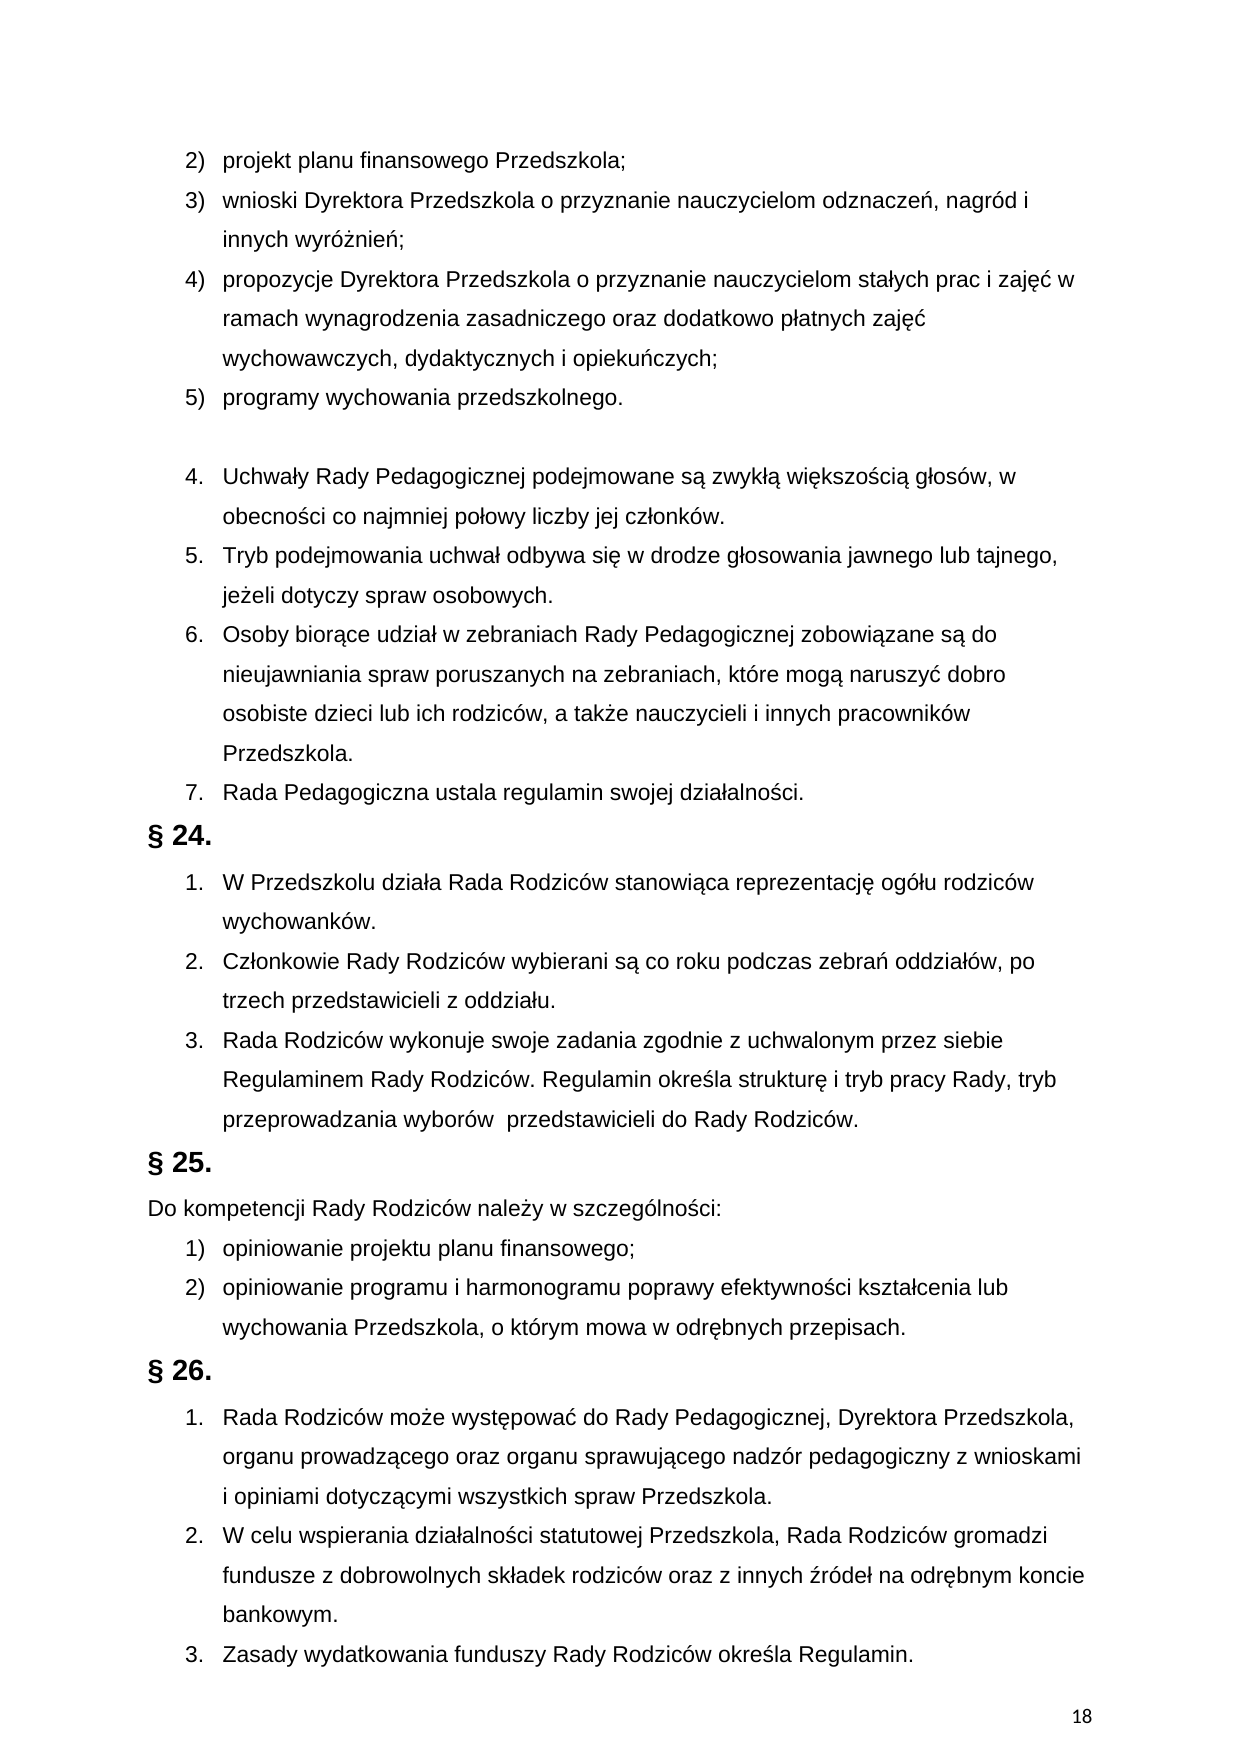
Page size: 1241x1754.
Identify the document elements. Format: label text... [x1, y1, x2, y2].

list opiniowanie projektu planu finansowego; [185, 1235, 1092, 1261]
list Rada Rodziców może występować do Rady Pedagogicznej, Dyrektora Przedszkola, organu prowadzącego oraz organu sprawującego nadzór pedagogiczny z wnioskami i opiniami dotyczącymi wszystkich spraw Przedszkola. [185, 1404, 1092, 1509]
text Do kompetencji Rady Rodziców należy w szczególności: [147, 1195, 1092, 1222]
list propozycje Dyrektora Przedszkola o przyznanie nauczycielom stałych prac i zajęć w ramach wynagrodzenia zasadniczego oraz dodatkowo płatnych zajęć wychowawczych, dydaktycznych i opiekuńczych; [185, 266, 1092, 371]
list W celu wspierania działalności statutowej Przedszkola, Rada Rodziców gromadzi fundusze z dobrowolnych składek rodziców oraz z innych źródeł na odrębnym koncie bankowym. [185, 1522, 1092, 1627]
list Osoby biorące udział w zebraniach Rady Pedagogicznej zobowiązane są do nieujawniania spraw poruszanych na zebraniach, które mogą naruszyć dobro osobiste dzieci lub ich rodziców, a także nauczycieli i innych pracowników Przedszkola. [185, 621, 1092, 766]
list projekt planu finansowego Przedszkola; [185, 147, 1092, 174]
list wnioski Dyrektora Przedszkola o przyznanie nauczycielom odznaczeń, nagród i innych wyróżnień; [185, 187, 1092, 253]
list opiniowanie programu i harmonogramu poprawy efektywności kształcenia lub wychowania Przedszkola, o którym mowa w odrębnych przepisach. [185, 1274, 1092, 1340]
text § 26. [147, 1353, 1092, 1387]
text § 24. [147, 818, 1092, 852]
list Rada Pedagogiczna ustala regulamin swojej działalności. [185, 779, 1092, 805]
list Zasady wydatkowania funduszy Rady Rodziców określa Regulamin. [185, 1641, 1092, 1667]
list W Przedszkolu działa Rada Rodziców stanowiąca reprezentację ogółu rodziców wychowanków. [185, 869, 1092, 934]
list Uchwały Rady Pedagogicznej podejmowane są zwykłą większością głosów, w obecności co najmniej połowy liczby jej członków. [185, 463, 1092, 529]
text § 25. [147, 1145, 1092, 1179]
list Rada Rodziców wykonuje swoje zadania zgodnie z uchwalonym przez siebie Regulaminem Rady Rodziców. Regulamin określa strukturę i tryb pracy Rady, tryb przeprowadzania wyborów przedstawicieli do Rady Rodziców. [185, 1027, 1092, 1132]
list Członkowie Rady Rodziców wybierani są co roku podczas zebrań oddziałów, po trzech przedstawicieli z oddziału. [185, 948, 1092, 1013]
list programy wychowania przedszkolnego. [185, 384, 1092, 411]
list Tryb podejmowania uchwał odbywa się w drodze głosowania jawnego lub tajnego, jeżeli dotyczy spraw osobowych. [185, 542, 1092, 608]
